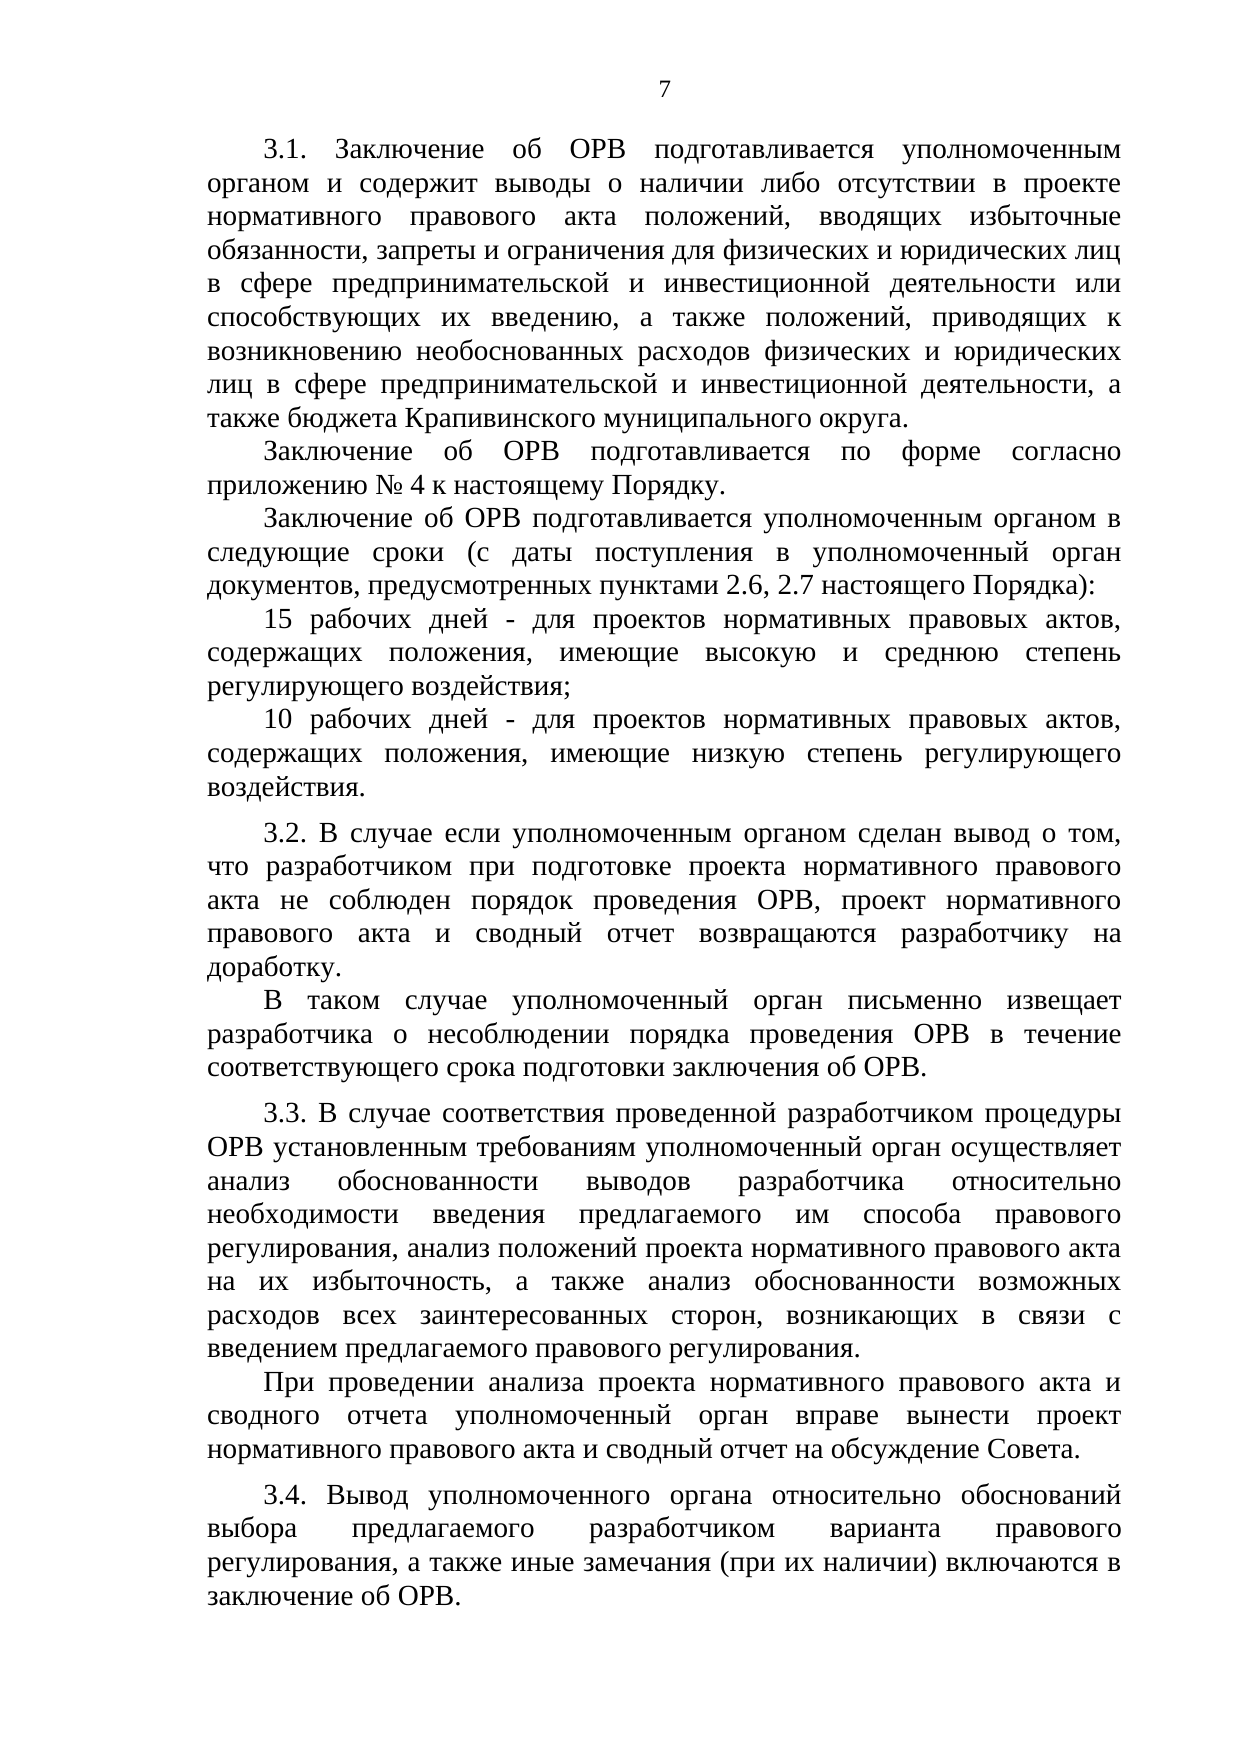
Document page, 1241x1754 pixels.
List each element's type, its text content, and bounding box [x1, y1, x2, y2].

text 3.4. Вывод уполномоченного органа относительно обоснований выбора предлагаемого разработчиком варианта правового регулирования, а также иные замечания (при их наличии) включаются в заключение об ОРВ. [207, 1477, 1122, 1611]
text 3.1. Заключение об ОРВ подготавливается уполномоченным органом и содержит выводы о наличии либо отсутствии в проекте нормативного правового акта положений, вводящих избыточные обязанности, запреты и ограничения для физических и юридических лиц в сфере предпринимательской и инвестиционной деятельности или способствующих их введению, а также положений, приводящих к возникновению необоснованных расходов физических и юридических лиц в сфере предпринимательской и инвестиционной деятельности, а также бюджета Крапивинского муниципального округа. [207, 131, 1122, 433]
text Заключение об ОРВ подготавливается по форме согласно приложению № 4 к настоящему Порядку. [207, 433, 1122, 500]
text 3.3. В случае соответствия проведенной разработчиком процедуры ОРВ установленным требованиям уполномоченный орган осуществляет анализ обоснованности выводов разработчика относительно необходимости введения предлагаемого им способа правового регулирования, анализ положений проекта нормативного правового акта на их избыточность, а также анализ обоснованности возможных расходов всех заинтересованных сторон, возникающих в связи с введением предлагаемого правового регулирования. [207, 1096, 1122, 1364]
text Заключение об ОРВ подготавливается уполномоченным органом в следующие сроки (с даты поступления в уполномоченный орган документов, предусмотренных пунктами 2.6, 2.7 настоящего Порядка): [207, 500, 1122, 601]
text 15 рабочих дней - для проектов нормативных правовых актов, содержащих положения, имеющие высокую и среднюю степень регулирующего воздействия; [207, 601, 1122, 702]
text 3.2. В случае если уполномоченным органом сделан вывод о том, что разработчиком при подготовке проекта нормативного правового акта не соблюден порядок проведения ОРВ, проект нормативного правового акта и сводный отчет возвращаются разработчику на доработку. [207, 815, 1122, 982]
text При проведении анализа проекта нормативного правового акта и сводного отчета уполномоченный орган вправе вынести проект нормативного правового акта и сводный отчет на обсуждение Совета. [207, 1364, 1122, 1464]
text В таком случае уполномоченный орган письменно извещает разработчика о несоблюдении порядка проведения ОРВ в течение соответствующего срока подготовки заключения об ОРВ. [207, 982, 1122, 1083]
text 10 рабочих дней - для проектов нормативных правовых актов, содержащих положения, имеющие низкую степень регулирующего воздействия. [207, 702, 1122, 802]
